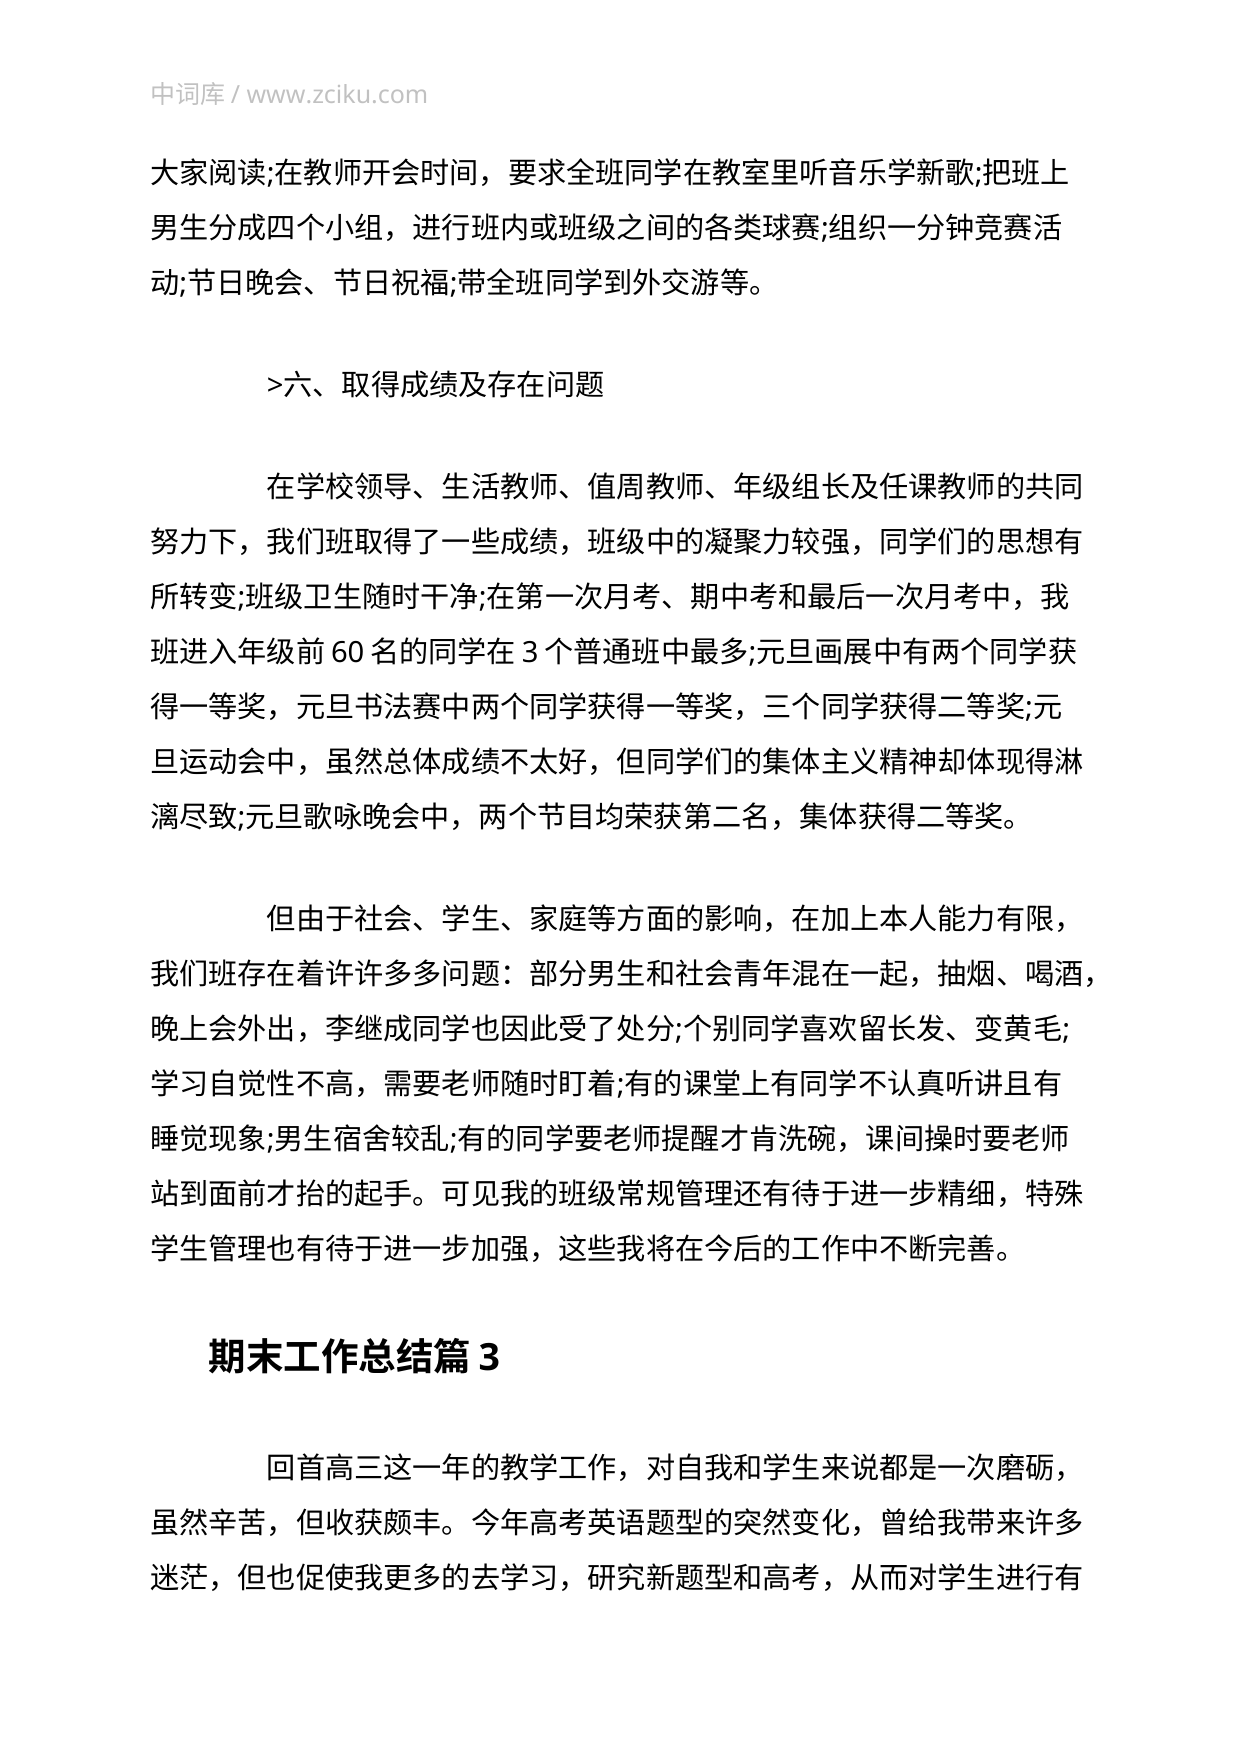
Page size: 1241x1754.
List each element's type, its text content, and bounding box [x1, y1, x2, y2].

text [150, 150, 1090, 302]
text 但由于社会、学生、家庭等方面的影响，在加上本人能力有限，我们班存在着许许多多问题：部分男生和社会青年混在一起，抽烟、喝酒，晚上会外出，李继成同学也因此受了处分;个别同学喜欢留长发、变黄毛;学习自觉性不高，需要老师随时盯着;有的课堂上有同学不认真听讲且有睡觉现象;男生宿舍较乱;有的同学要老师提醒才肯洗碗，课间操时要老师站到面前才抬的起手。可见我的班级常规管理还有待于进一步精细，特殊学生管理也有待于进一步加强，这些我将在今后的工作中不断完善。 [150, 896, 1090, 1268]
text 在学校领导、生活教师、值周教师、年级组长及任课教师的共同努力下，我们班取得了一些成绩，班级中的凝聚力较强，同学们的思想有所转变;班级卫生随时干净;在第一次月考、期中考和最后一次月考中，我班进入年级前60名的同学在3个普通班中最多;元旦画展中有两个同学获得一等奖，元旦书法赛中两个同学获得一等奖，三个同学获得二等奖;元旦运动会中，虽然总体成绩不太好，但同学们的集体主义精神却体现得淋漓尽致;元旦歌咏晚会中，两个节目均荣获第二名，集体获得二等奖。 [150, 464, 1090, 836]
text >六、取得成绩及存在问题 [150, 362, 1090, 404]
text 期末工作总结篇3 [150, 1327, 1090, 1382]
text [150, 1445, 1090, 1597]
